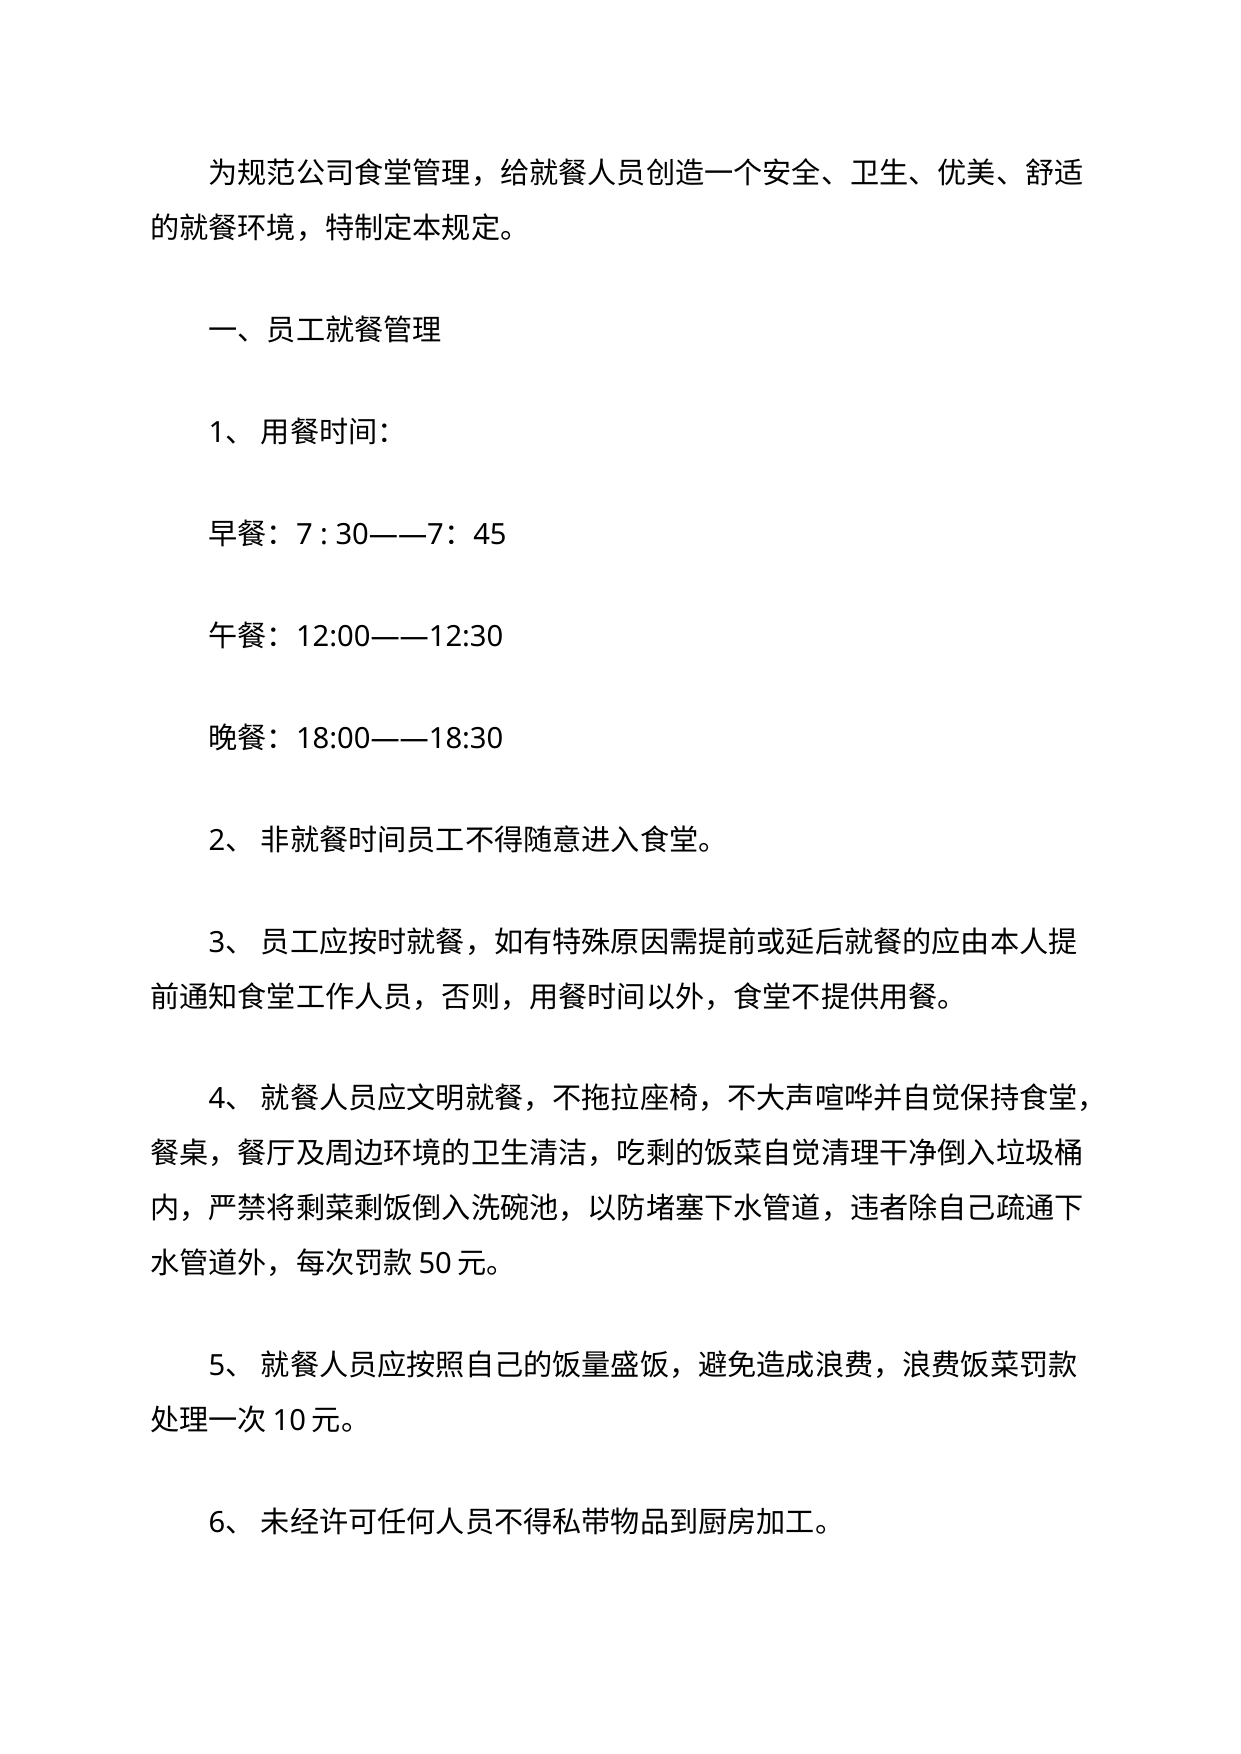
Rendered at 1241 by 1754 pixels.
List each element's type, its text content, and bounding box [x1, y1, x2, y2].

text 为规范公司食堂管理，给就餐人员创造一个安全、卫生、优美、舒适的就餐环境，特制定本规定。 [150, 150, 1090, 247]
text 晚餐：18:00——18:30 [150, 714, 1090, 757]
text 一、员工就餐管理 [150, 307, 1090, 349]
text 5、 就餐人员应按照自己的饭量盛饭，避免造成浪费，浪费饭菜罚款处理一次10元。 [150, 1342, 1090, 1439]
text 早餐：7 : 30——7：45 [150, 510, 1090, 553]
text 6、 未经许可任何人员不得私带物品到厨房加工。 [150, 1499, 1090, 1541]
text 4、 就餐人员应文明就餐，不拖拉座椅，不大声喧哗并自觉保持食堂，餐桌，餐厅及周边环境的卫生清洁，吃剩的饭菜自觉清理干净倒入垃圾桶内，严禁将剩菜剩饭倒入洗碗池，以防堵塞下水管道，违者除自己疏通下水管道外，每次罚款50元。 [150, 1075, 1090, 1282]
text 3、 员工应按时就餐，如有特殊原因需提前或延后就餐的应由本人提前通知食堂工作人员，否则，用餐时间以外，食堂不提供用餐。 [150, 918, 1090, 1016]
text 2、 非就餐时间员工不得随意进入食堂。 [150, 816, 1090, 859]
text 午餐：12:00——12:30 [150, 612, 1090, 655]
text 1、 用餐时间： [150, 408, 1090, 451]
